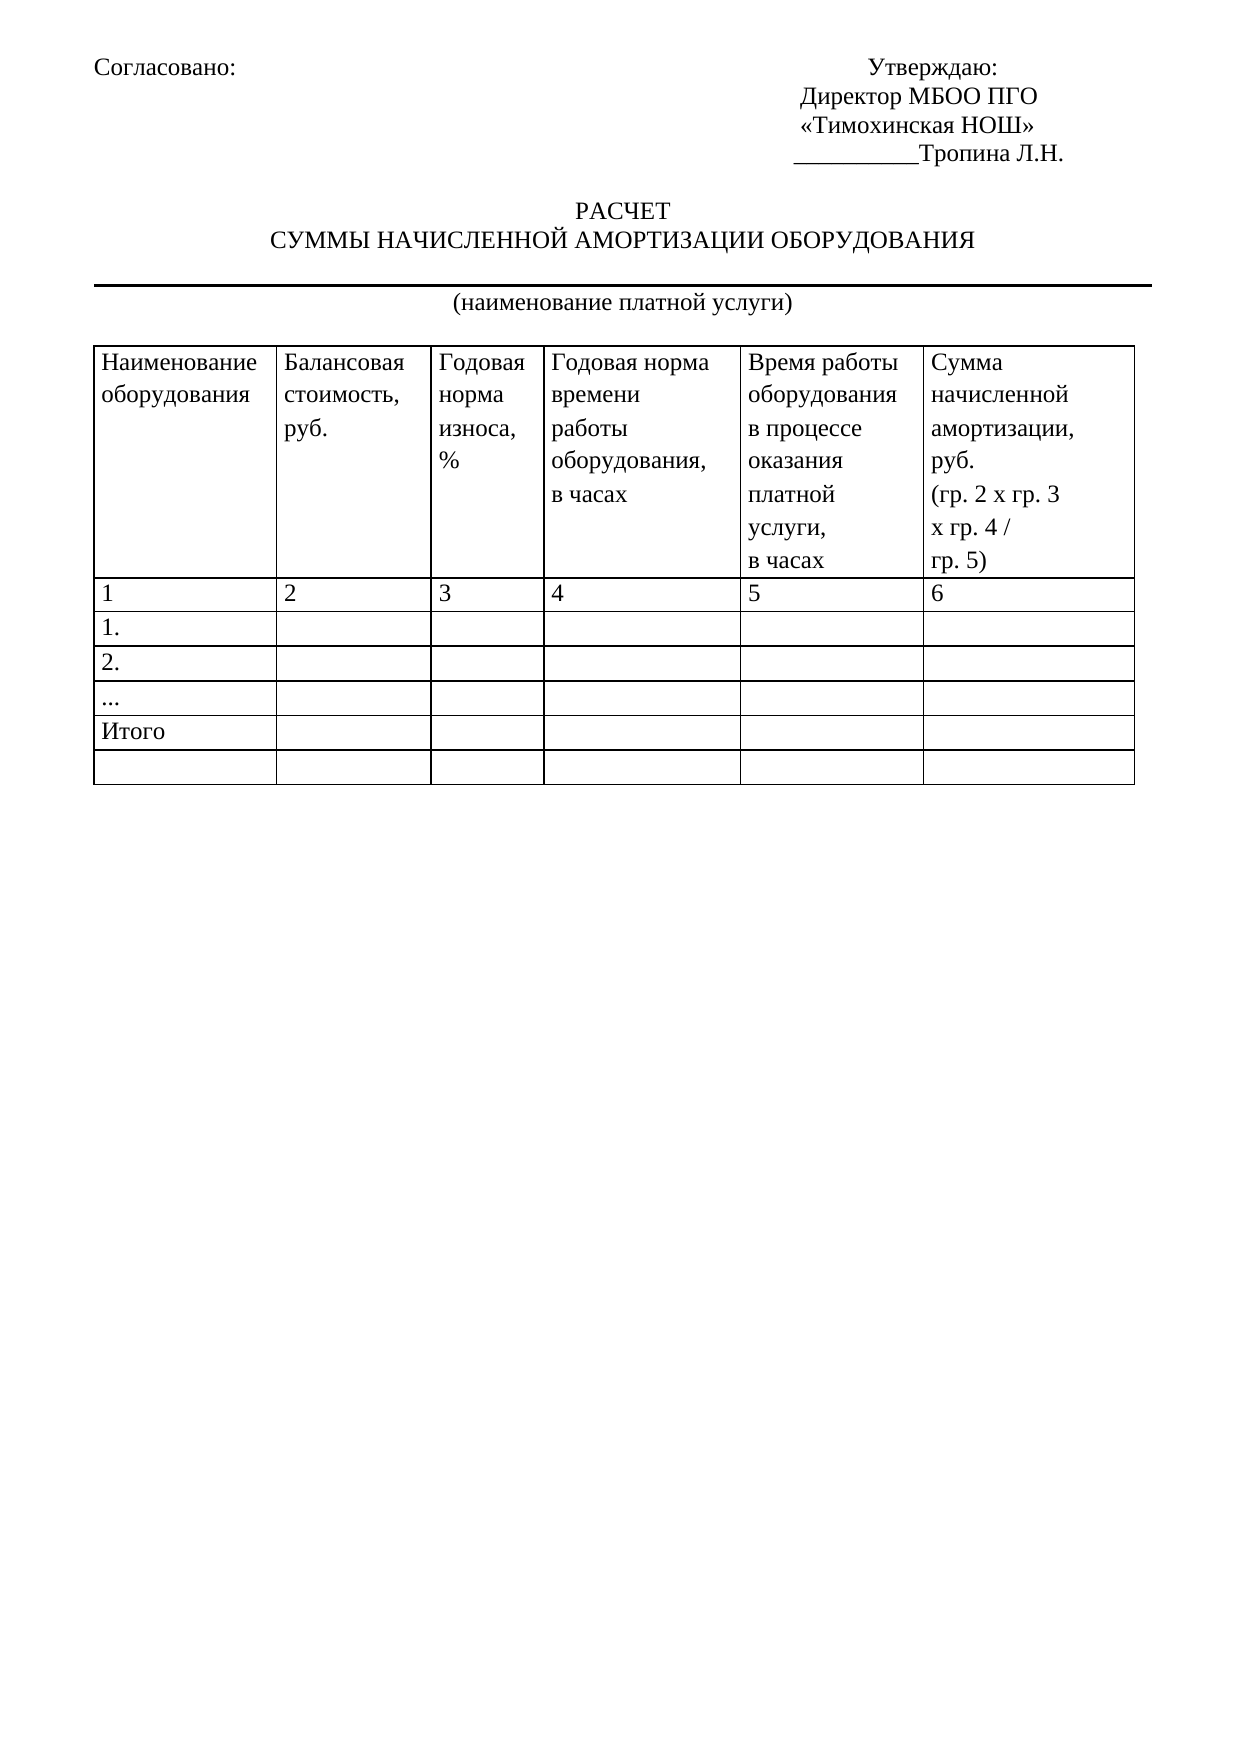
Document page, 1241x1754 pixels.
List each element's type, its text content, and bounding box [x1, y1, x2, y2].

text (наименование платной услуги) [94, 287, 1152, 316]
table_cell [277, 612, 430, 645]
table_cell ... [95, 682, 276, 714]
table_cell 2. [95, 647, 276, 680]
table_cell [924, 716, 1134, 749]
table_cell [95, 751, 276, 784]
table_cell [741, 682, 923, 714]
table_cell [277, 682, 430, 714]
table_cell [432, 682, 543, 714]
table_cell [924, 751, 1134, 784]
table_header Годовая норма времени работы оборудования, в часах [545, 347, 740, 577]
text СУММЫ НАЧИСЛЕННОЙ АМОРТИЗАЦИИ ОБОРУДОВАНИЯ [94, 225, 1152, 253]
table_cell [924, 647, 1134, 680]
table_cell [924, 612, 1134, 645]
table_header Наименование оборудования [95, 347, 276, 577]
table_cell 3 [432, 579, 543, 611]
table_header Балансовая стоимость, руб. [277, 347, 430, 577]
table_cell [545, 751, 740, 784]
table_cell [545, 647, 740, 680]
table_cell [277, 716, 430, 749]
table_cell [545, 612, 740, 645]
table_cell [432, 612, 543, 645]
text РАСЧЕТ [94, 196, 1152, 225]
text Согласовано: Утверждаю: [94, 52, 1152, 81]
text «Тимохинская НОШ» [94, 110, 1152, 138]
table_cell [545, 682, 740, 714]
table_cell 6 [924, 579, 1134, 611]
table_cell Итого [95, 716, 276, 749]
table_cell [741, 716, 923, 749]
table_cell 4 [545, 579, 740, 611]
table_cell [924, 682, 1134, 714]
text Директор МБОО ПГО [94, 81, 1152, 110]
table_cell [432, 647, 543, 680]
table_cell 1. [95, 612, 276, 645]
table_cell [741, 647, 923, 680]
table_cell [741, 751, 923, 784]
table_header Время работы оборудования в процессе оказания платной услуги, в часах [741, 347, 923, 577]
table_cell [545, 716, 740, 749]
table_cell 2 [277, 579, 430, 611]
table_cell [277, 647, 430, 680]
table_header Сумма начисленной амортизации, руб. (гр. 2 x гр. 3 x гр. 4 / гр. 5) [924, 347, 1134, 577]
text __________Тропина Л.Н. [94, 138, 1152, 167]
table_cell [277, 751, 430, 784]
table_cell [432, 716, 543, 749]
table_cell 1 [95, 579, 276, 611]
table_cell 5 [741, 579, 923, 611]
table_cell [741, 612, 923, 645]
table_header Годовая норма износа, % [432, 347, 543, 577]
table_cell [432, 751, 543, 784]
